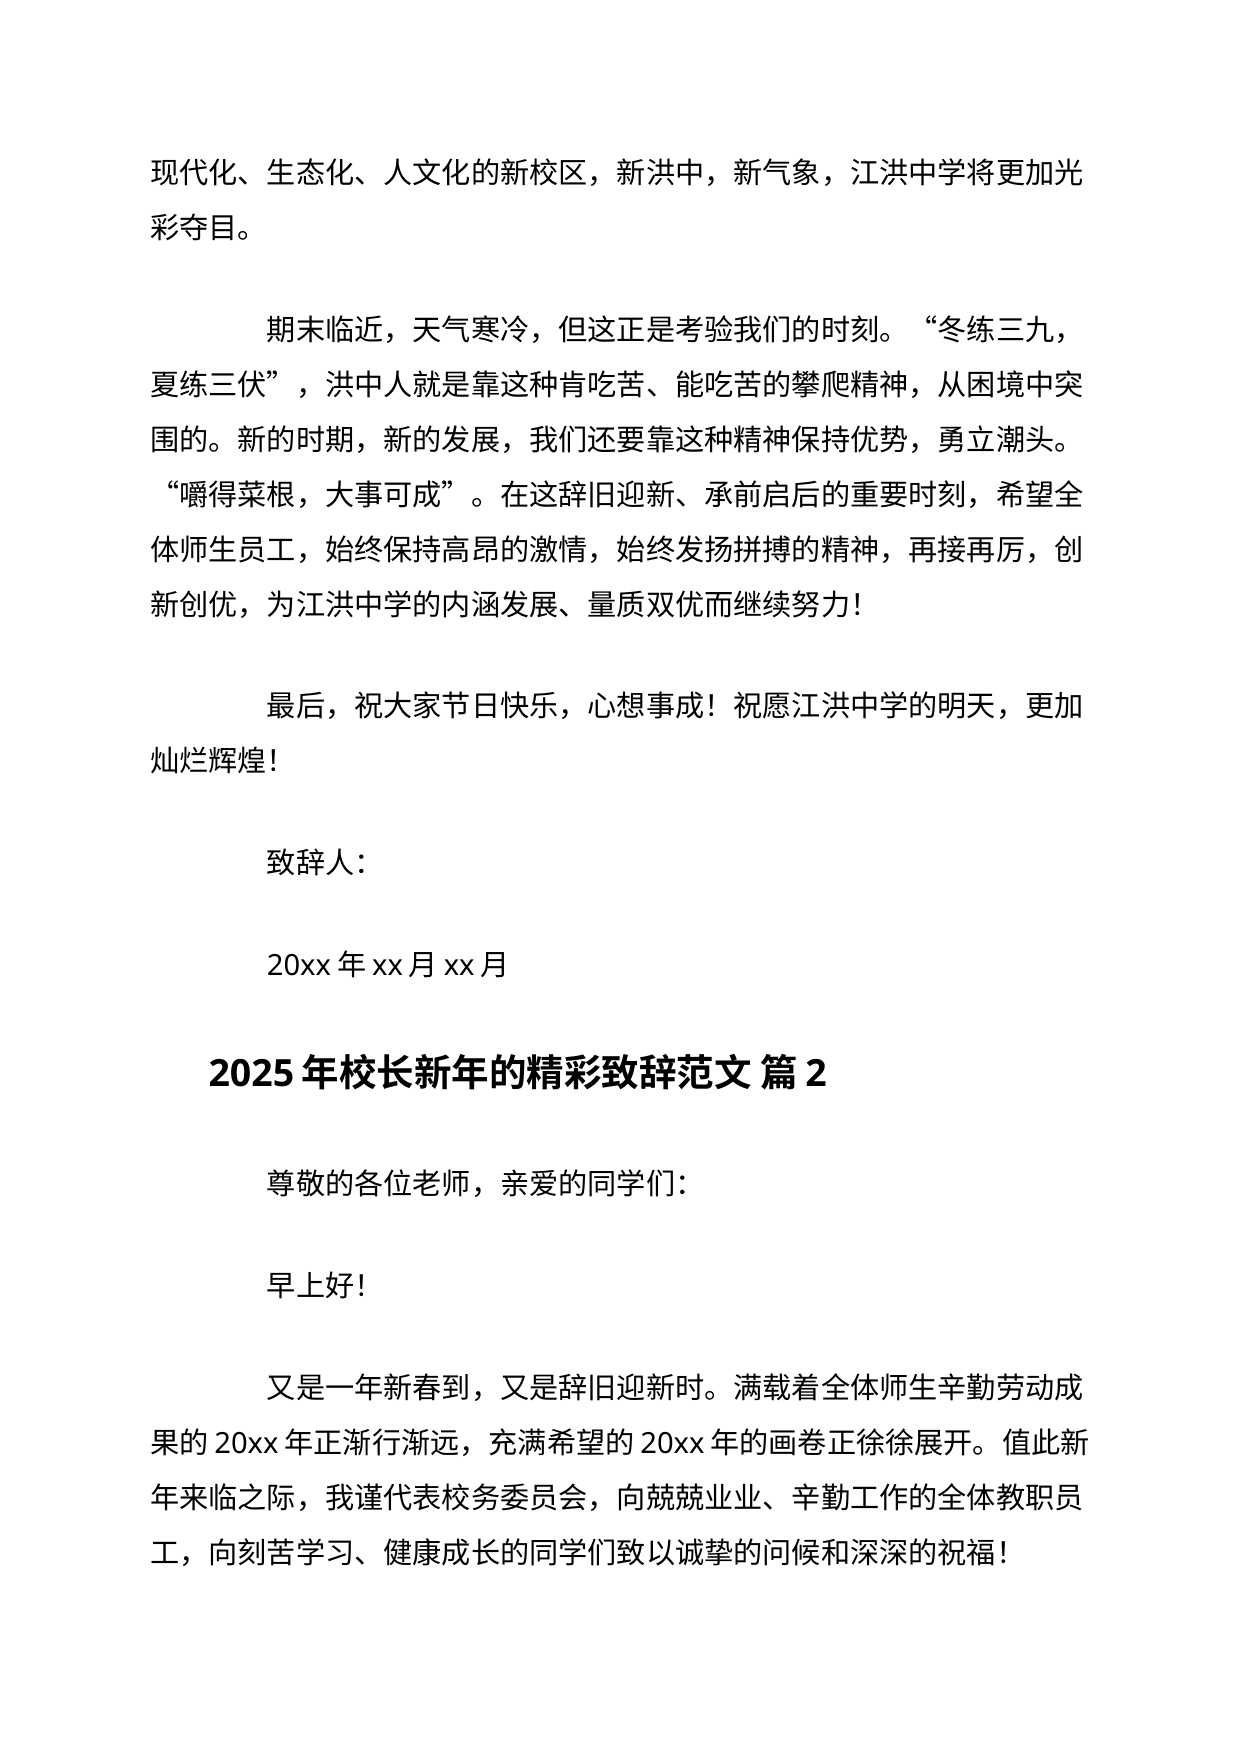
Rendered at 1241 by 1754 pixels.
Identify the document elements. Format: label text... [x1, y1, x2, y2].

text 早上好！ [150, 1263, 1090, 1305]
text 期末临近，天气寒冷，但这正是考验我们的时刻。“冬练三九，夏练三伏”，洪中人就是靠这种肯吃苦、能吃苦的攀爬精神，从困境中突围的。新的时期，新的发展，我们还要靠这种精神保持优势，勇立潮头。“嚼得菜根，大事可成”。在这辞旧迎新、承前启后的重要时刻，希望全体师生员工，始终保持高昂的激情，始终发扬拼搏的精神，再接再厉，创新创优，为江洪中学的内涵发展、量质双优而继续努力！ [150, 307, 1090, 623]
text 致辞人： [150, 839, 1090, 882]
text 2025年校长新年的精彩致辞范文 篇2 [150, 1043, 1090, 1098]
text 最后，祝大家节日快乐，心想事成！祝愿江洪中学的明天，更加灿烂辉煌！ [150, 683, 1090, 780]
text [150, 150, 1090, 247]
text 尊敬的各位老师，亲爱的同学们： [150, 1161, 1090, 1203]
text 20xx年xx月xx月 [150, 941, 1090, 984]
text 又是一年新春到，又是辞旧迎新时。满载着全体师生辛勤劳动成果的20xx年正渐行渐远，充满希望的20xx年的画卷正徐徐展开。值此新年来临之际，我谨代表校务委员会，向兢兢业业、辛勤工作的全体教职员工，向刻苦学习、健康成长的同学们致以诚挚的问候和深深的祝福！ [150, 1364, 1090, 1572]
